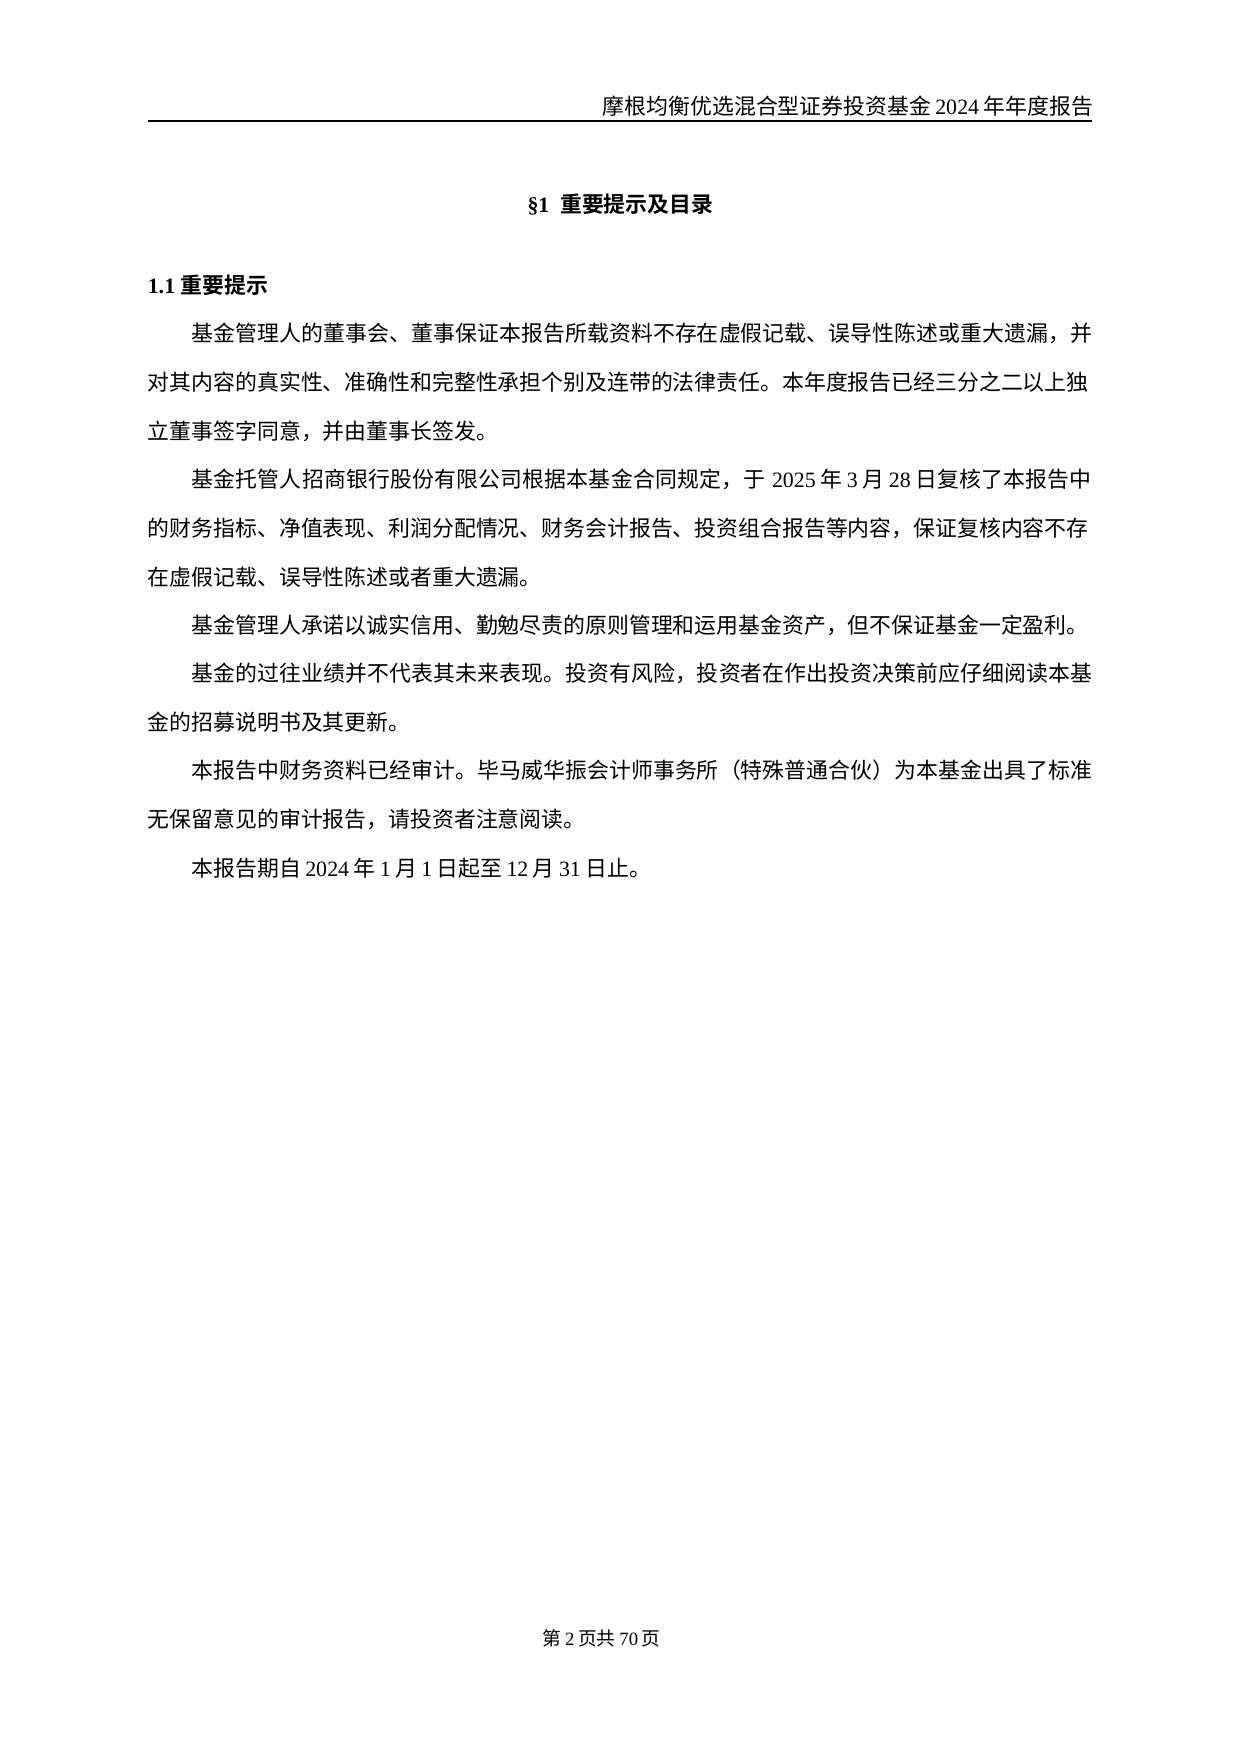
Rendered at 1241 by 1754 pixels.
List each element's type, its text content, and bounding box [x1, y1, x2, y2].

subtitle 1.1 重要提示 [148, 268, 1092, 300]
text 基金管理人的董事会、董事保证本报告所载资料不存在虚假记载、误导性陈述或重大遗漏，并对其内容的真实性、准确性和完整性承担个别及连带的法律责任。本年度报告已经三分之二以上独立董事签字同意，并由董事长签发。 [148, 316, 1092, 446]
text 基金管理人承诺以诚实信用、勤勉尽责的原则管理和运用基金资产，但不保证基金一定盈利。 [148, 608, 1092, 640]
subtitle §1 重要提示及目录 [148, 187, 1092, 219]
text 本报告中财务资料已经审计。毕马威华振会计师事务所（特殊普通合伙）为本基金出具了标准无保留意见的审计报告，请投资者注意阅读。 [148, 753, 1092, 834]
text 基金托管人招商银行股份有限公司根据本基金合同规定，于2025年3月28日复核了本报告中的财务指标、净值表现、利润分配情况、财务会计报告、投资组合报告等内容，保证复核内容不存在虚假记载、误导性陈述或者重大遗漏。 [148, 462, 1092, 592]
text 本报告期自2024年1月1日起至12月31日止。 [148, 850, 1092, 883]
text 基金的过往业绩并不代表其未来表现。投资有风险，投资者在作出投资决策前应仔细阅读本基金的招募说明书及其更新。 [148, 656, 1092, 737]
